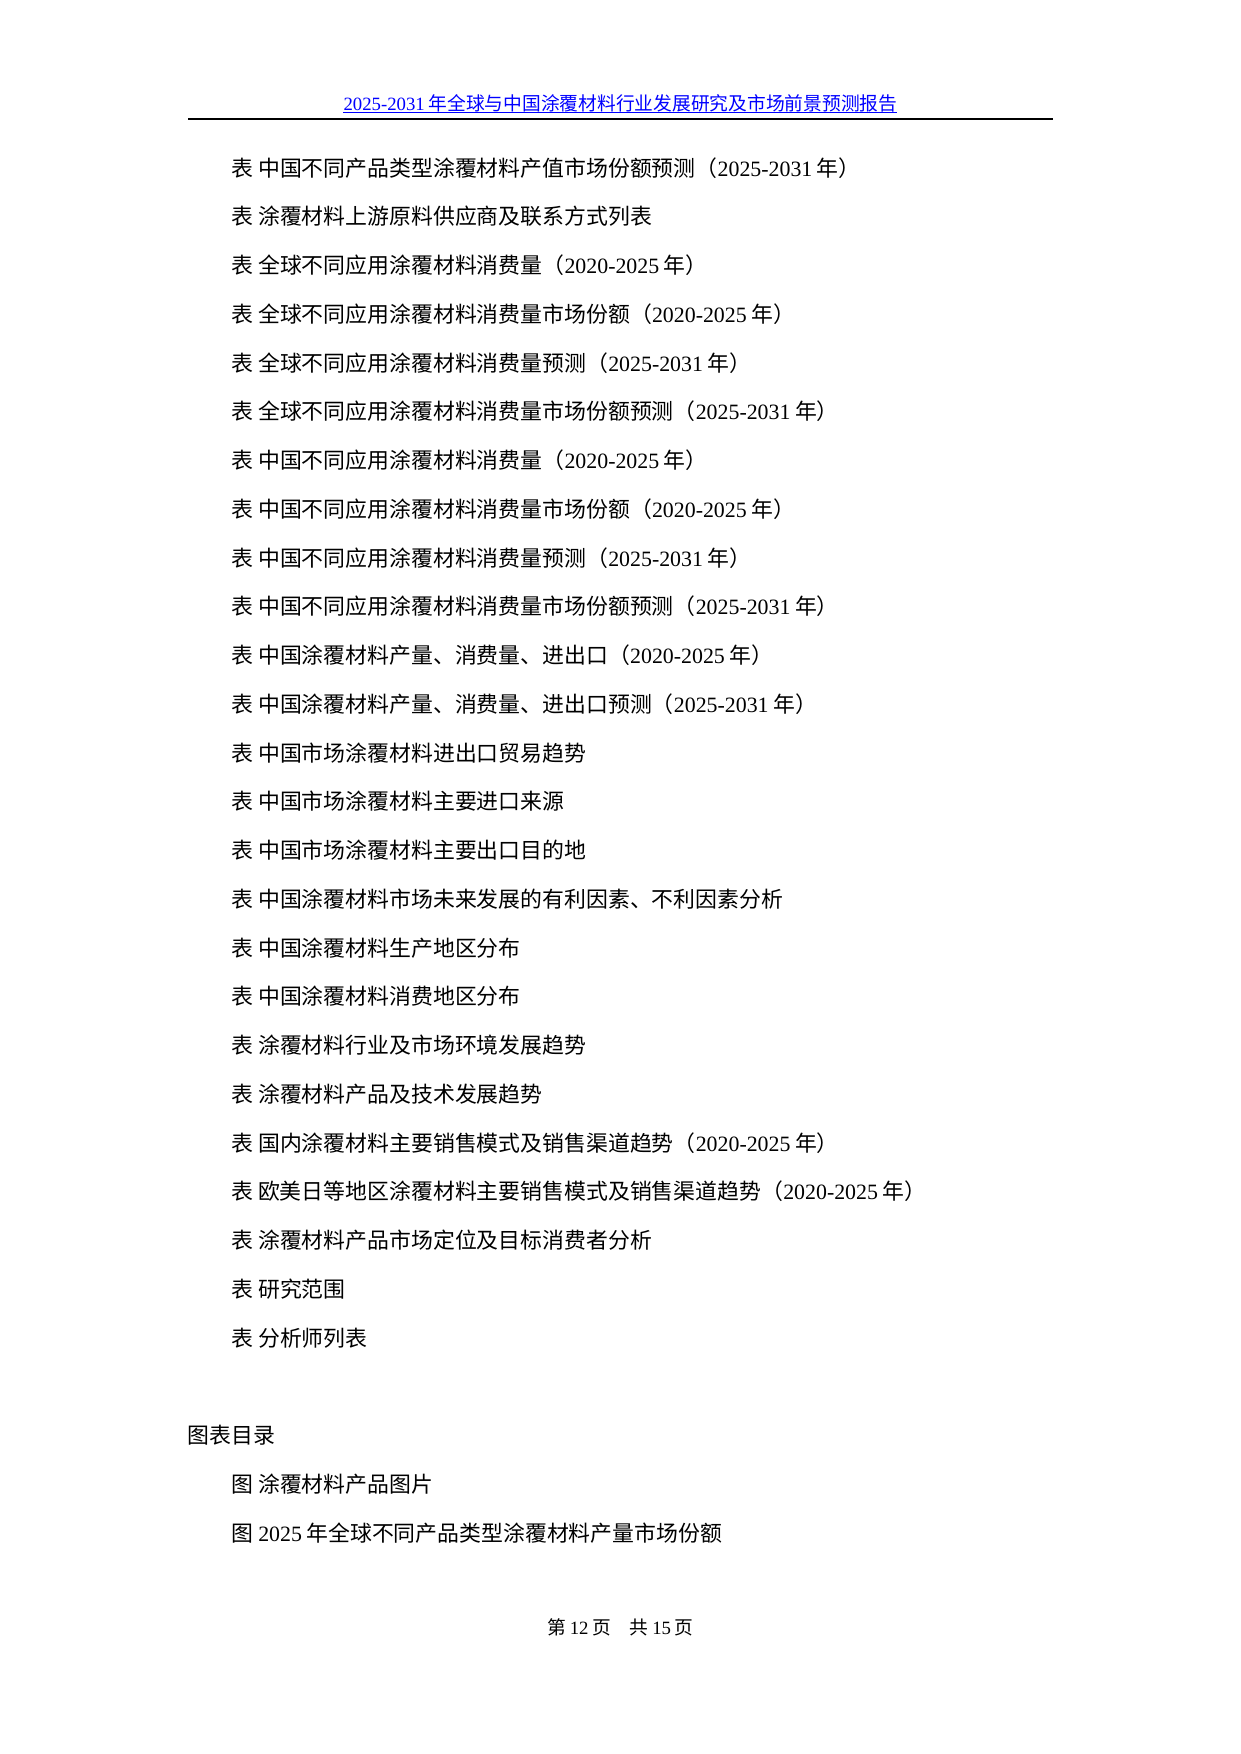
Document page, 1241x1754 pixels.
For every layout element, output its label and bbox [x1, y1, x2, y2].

text [187, 150, 1053, 1548]
